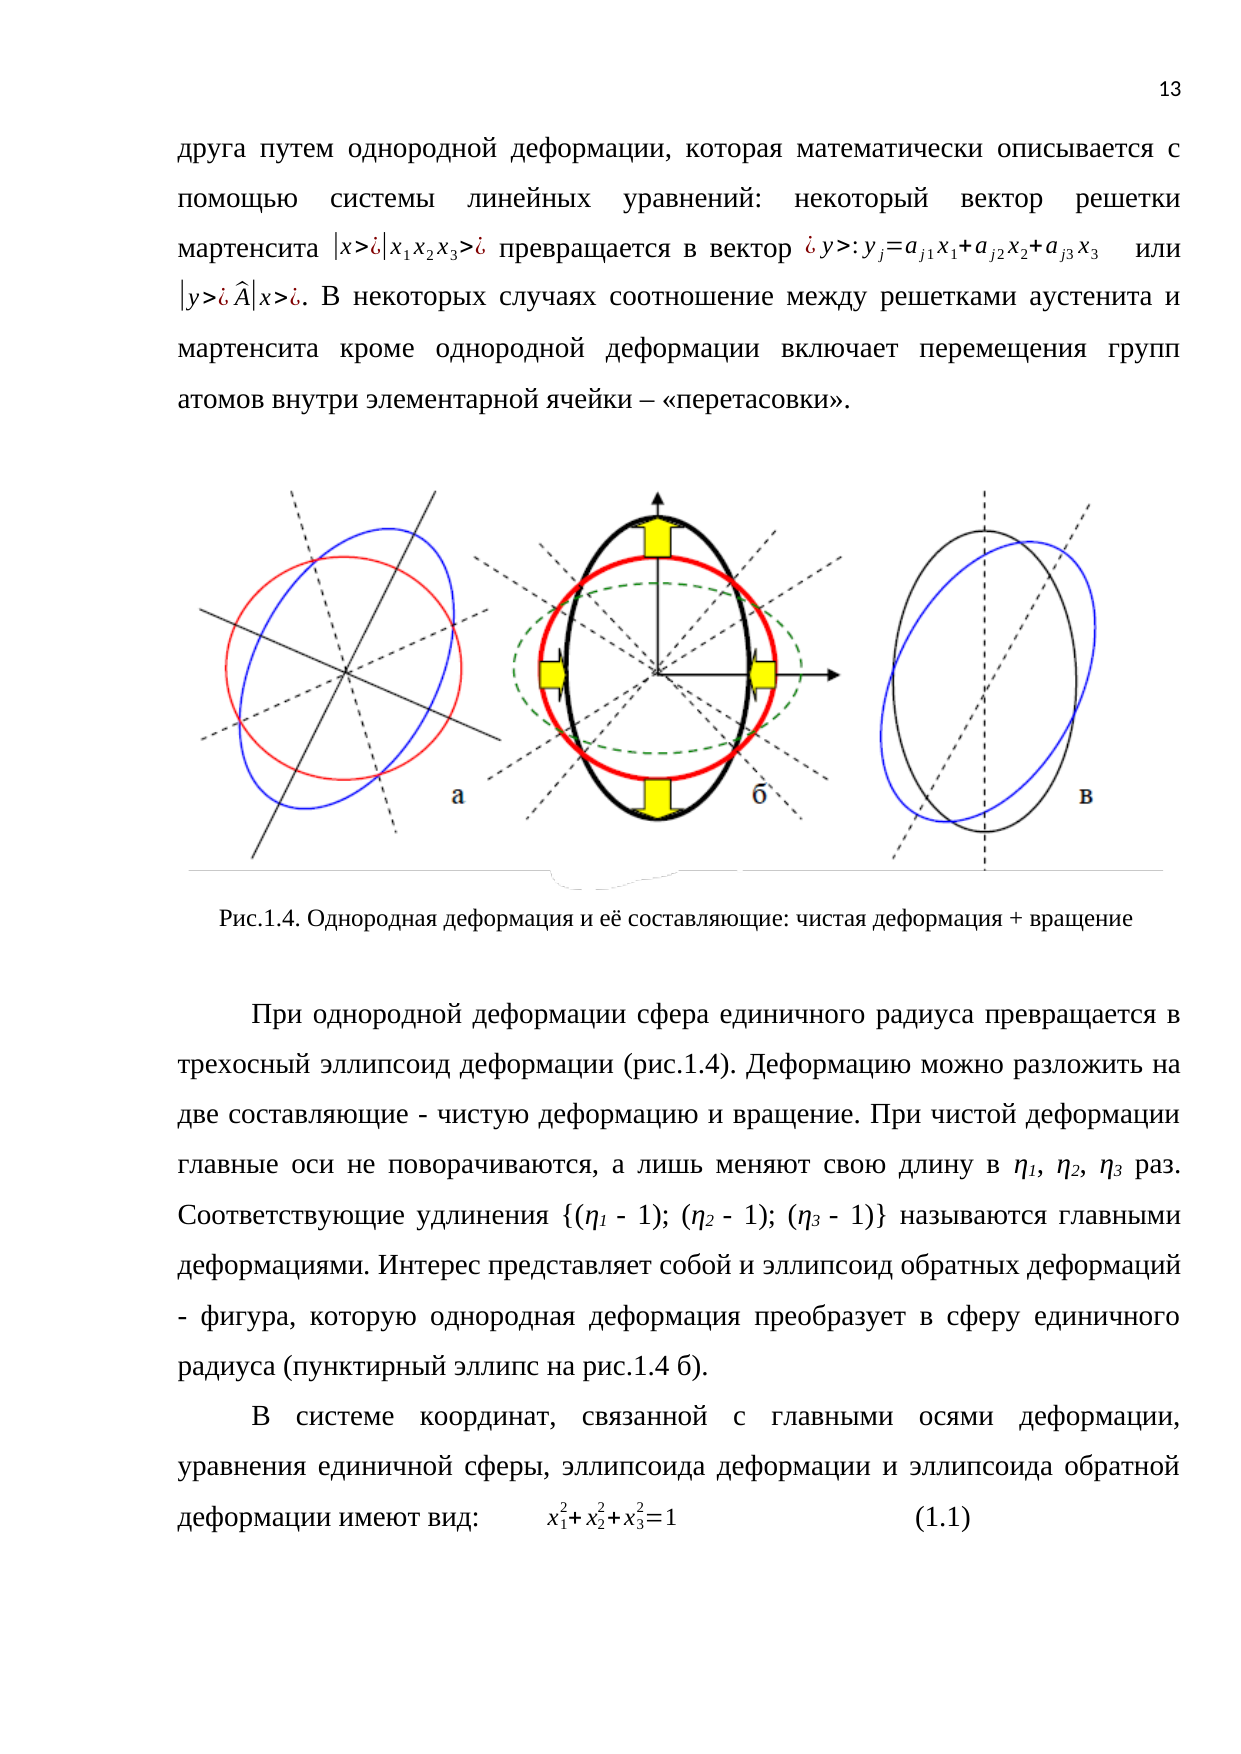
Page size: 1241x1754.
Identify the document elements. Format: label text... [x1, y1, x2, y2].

table_cell Рис.1.4. Однородная деформация и её составляющие: чистая деформация + вращение [177, 904, 1175, 945]
picture [188, 481, 1164, 891]
text При однородной деформации сфера единичного радиуса превращается в трехосный эллипсоид деформации (рис.1.4). Деформацию можно разложить на две составляющие - чистую деформацию и вращение. При чистой деформации главные оси не поворачиваются, а лишь меняют свою длину в η1, η2, η3 раз. Соответствующие удлинения {(η1 - 1); (η2 - 1); (η3 - 1)} называются главными деформациями. Интерес представляет собой и эллипсоид обратных деформаций - фигура, которую однородная деформация преобразует в сферу единичного радиуса (пунктирный эллипс на рис.1.4 б). [177, 996, 1181, 1381]
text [177, 130, 1181, 414]
text В системе координат, связанной с главными осями деформации, уравнения единичной сферы, эллипсоида деформации и эллипсоида обратной деформации имеют вид: (1.1) [177, 1398, 1181, 1534]
table_header [177, 482, 1175, 903]
